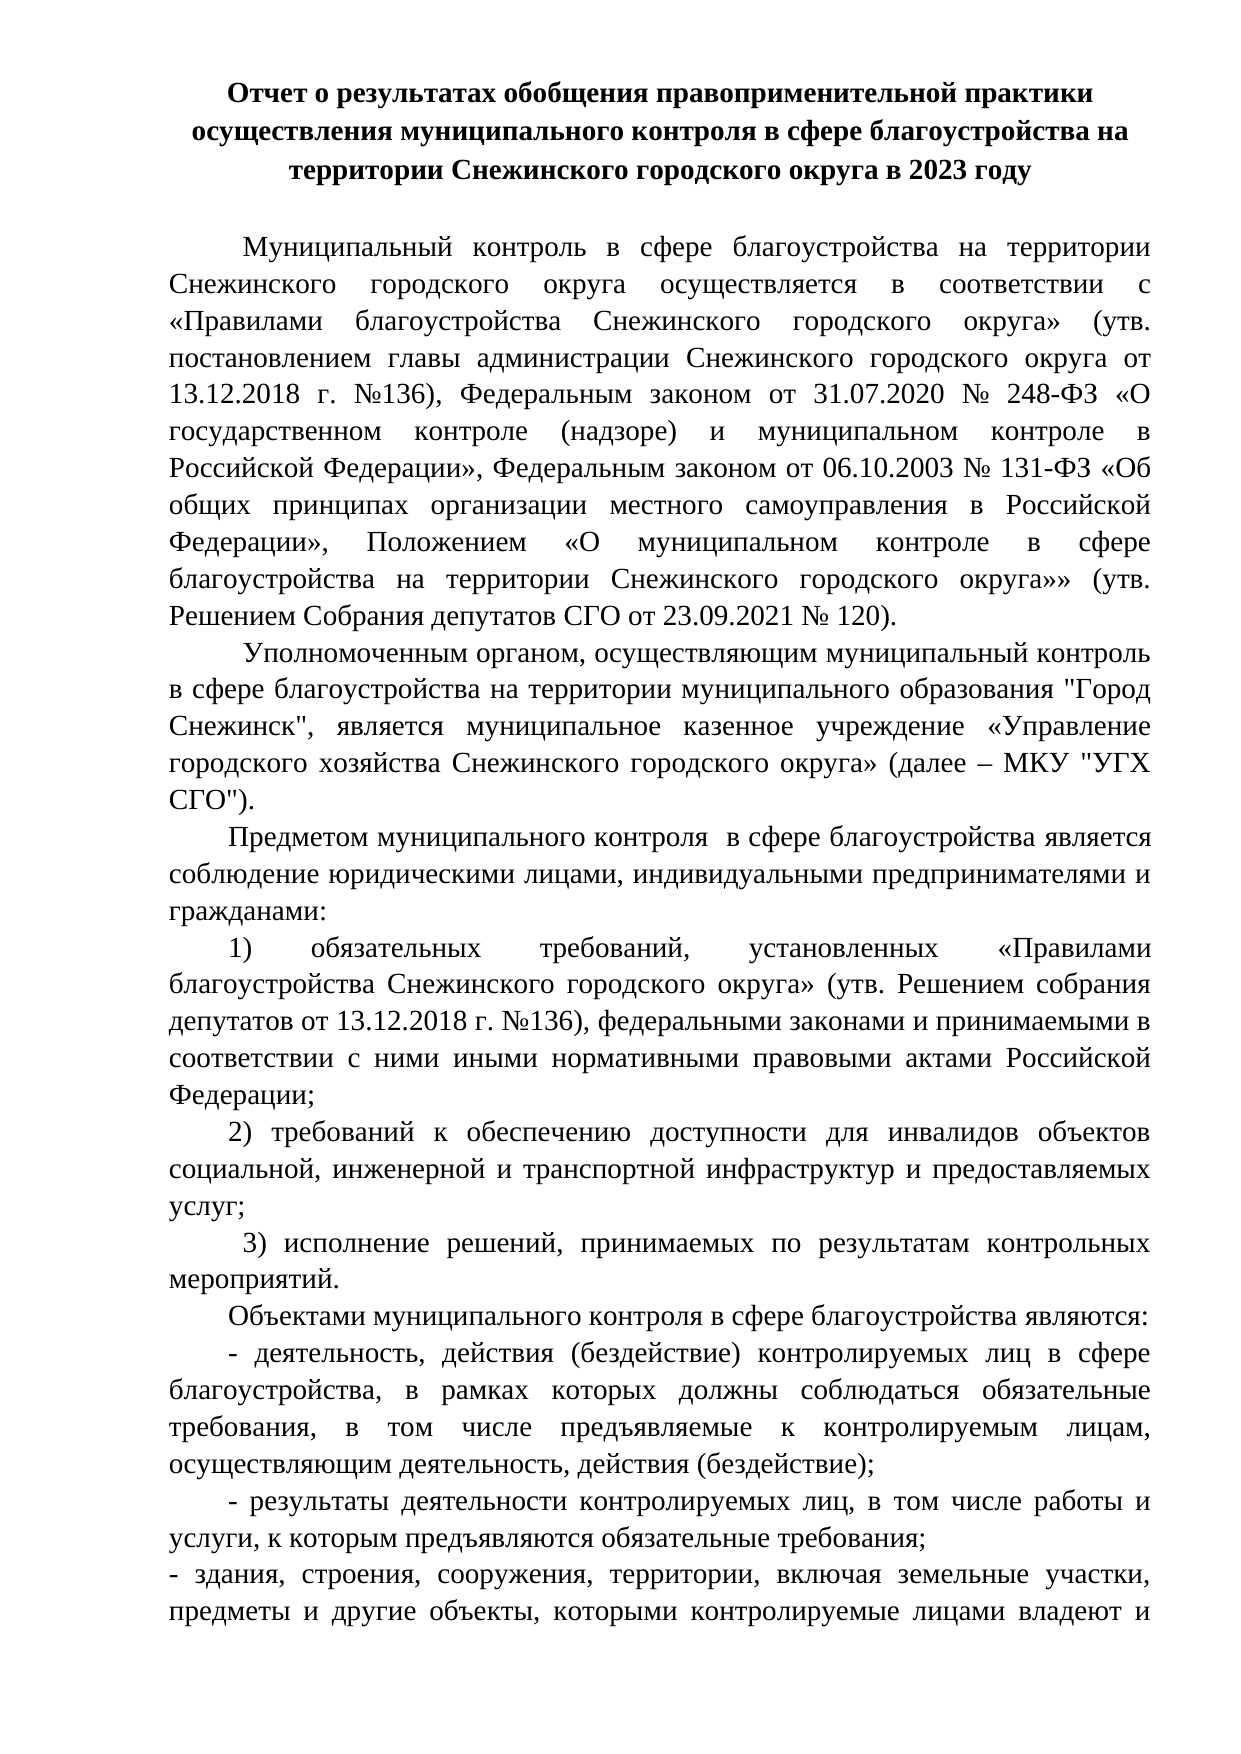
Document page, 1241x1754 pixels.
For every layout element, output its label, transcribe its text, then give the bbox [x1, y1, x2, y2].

text Предметом муниципального контроля в сфере благоустройства является соблюдение юридическими лицами, индивидуальными предпринимателями и гражданами: [169, 819, 1152, 926]
text 3) исполнение решений, принимаемых по результатам контрольных мероприятий. [169, 1225, 1152, 1295]
text 2) требований к обеспечению доступности для инвалидов объектов социальной, инженерной и транспортной инфраструктур и предоставляемых услуг; [169, 1114, 1152, 1221]
text - деятельность, действия (бездействие) контролируемых лиц в сфере благоустройства, в рамках которых должны соблюдаться обязательные требования, в том числе предъявляемые к контролируемым лицам, осуществляющим деятельность, действия (бездействие); [169, 1335, 1152, 1479]
text - результаты деятельности контролируемых лиц, в том числе работы и услуги, к которым предъявляются обязательные требования; [169, 1483, 1152, 1553]
text 1) обязательных требований, установленных «Правилами благоустройства Снежинского городского округа» (утв. Решением собрания депутатов от 13.12.2018 г. №136), федеральными законами и принимаемыми в соответствии с ними иными нормативными правовыми актами Российской Федерации; [169, 930, 1152, 1111]
text Объектами муниципального контроля в сфере благоустройства являются: [169, 1298, 1152, 1332]
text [169, 1557, 1152, 1627]
text Муниципальный контроль в сфере благоустройства на территории Снежинского городского округа осуществляется в соответствии с «Правилами благоустройства Снежинского городского округа» (утв. постановлением главы администрации Снежинского городского округа от 13.12.2018 г. №136), Федеральным законом от 31.07.2020 № 248-ФЗ «О государственном контроле (надзоре) и муниципальном контроле в Российской Федерации», Федеральным законом от 06.10.2003 № 131-ФЗ «Об общих принципах организации местного самоуправления в Российской Федерации», Положением «О муниципальном контроле в сфере благоустройства на территории Снежинского городского округа»» (утв. Решением Собрания депутатов СГО от 23.09.2021 № 120). [169, 229, 1152, 631]
text Отчет о результатах обобщения правоприменительной практики осуществления муниципального контроля в сфере благоустройства на территории Снежинского городского округа в 2023 году [169, 75, 1152, 186]
text Уполномоченным органом, осуществляющим муниципальный контроль в сфере благоустройства на территории муниципального образования "Город Снежинск", является муниципальное казенное учреждение «Управление городского хозяйства Снежинского городского округа» (далее – МКУ "УГХ СГО"). [169, 635, 1152, 816]
